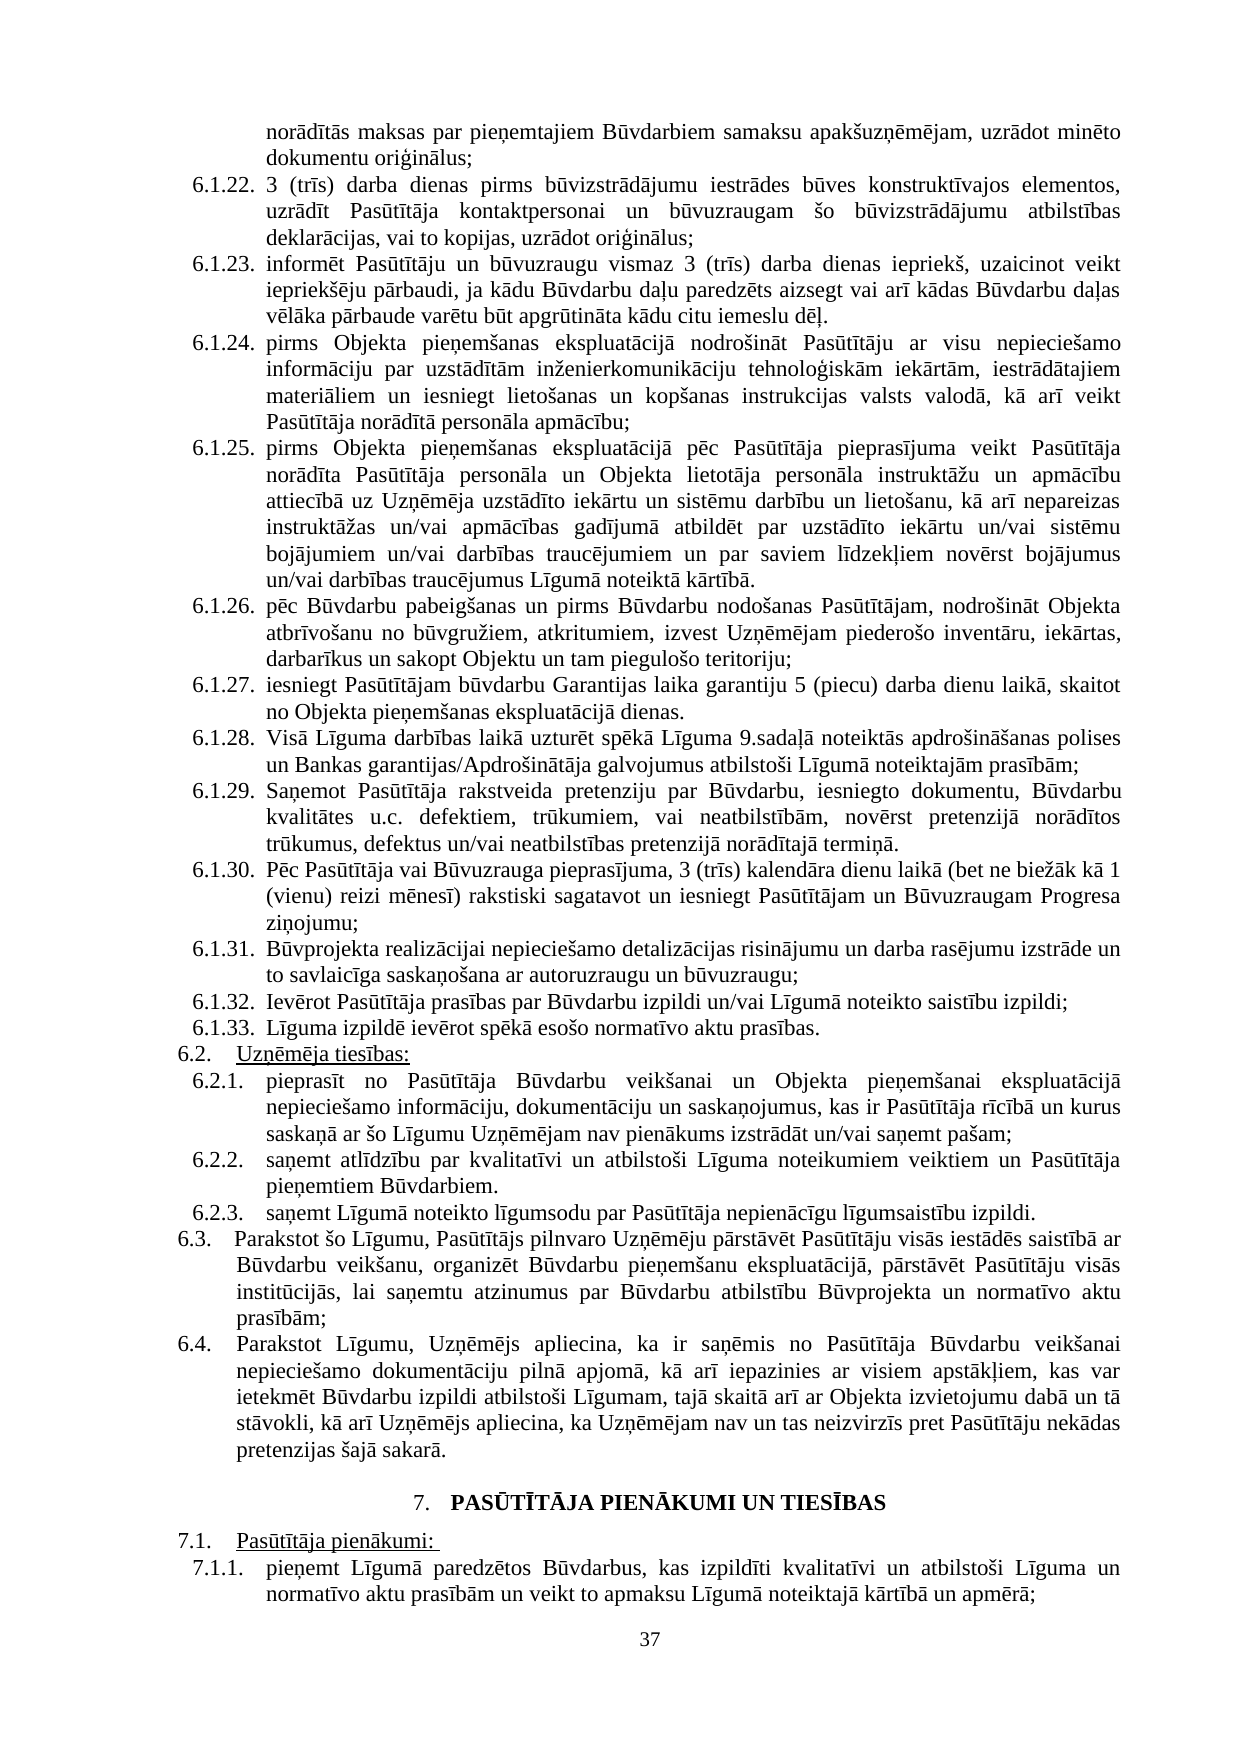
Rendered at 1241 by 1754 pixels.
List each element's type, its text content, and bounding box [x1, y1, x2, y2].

list saņemt Līgumā noteikto līgumsodu par Pasūtītāja nepienācīgu līgumsaistību izpildi. [192, 1199, 1122, 1225]
list PASŪTĪTĀJA PIENĀKUMI UN TIESĪBAS [177, 1488, 1122, 1515]
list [192, 118, 1122, 171]
list Parakstot Līgumu, Uzņēmējs apliecina, ka ir saņēmis no Pasūtītāja Būvdarbu veikšanai nepieciešamo dokumentāciju pilnā apjomā, kā arī iepazinies ar visiem apstākļiem, kas var ietekmēt Būvdarbu izpildi atbilstoši Līgumam, tajā skaitā arī ar Objekta izvietojumu dabā un tā stāvokli, kā arī Uzņēmējs apliecina, ka Uzņēmējam nav un tas neizvirzīs pret Pasūtītāju nekādas pretenzijas šajā sakarā. [177, 1330, 1122, 1462]
list Pasūtītāja pienākumi: [177, 1527, 1122, 1554]
list informēt Pasūtītāju un būvuzraugu vismaz 3 (trīs) darba dienas iepriekš, uzaicinot veikt iepriekšēju pārbaudi, ja kādu Būvdarbu daļu paredzēts aizsegt vai arī kādas Būvdarbu daļas vēlāka pārbaude varētu būt apgrūtināta kādu citu iemeslu dēļ. [192, 250, 1122, 329]
list pieņemt Līgumā paredzētos Būvdarbus, kas izpildīti kvalitatīvi un atbilstoši Līguma un normatīvo aktu prasībām un veikt to apmaksu Līgumā noteiktajā kārtībā un apmērā; [192, 1554, 1122, 1606]
list Uzņēmēja tiesības: [177, 1041, 1122, 1067]
list Būvprojekta realizācijai nepieciešamo detalizācijas risinājumu un darba rasējumu izstrāde un to savlaicīga saskaņošana ar autoruzraugu un būvuzraugu; [192, 935, 1122, 988]
list 3 (trīs) darba dienas pirms būvizstrādājumu iestrādes būves konstruktīvajos elementos, uzrādīt Pasūtītāja kontaktpersonai un būvuzraugam šo būvizstrādājumu atbilstības deklarācijas, vai to kopijas, uzrādot oriģinālus; [192, 171, 1122, 250]
list Pēc Pasūtītāja vai Būvuzrauga pieprasījuma, 3 (trīs) kalendāra dienu laikā (bet ne biežāk kā 1 (vienu) reizi mēnesī) rakstiski sagatavot un iesniegt Pasūtītājam un Būvuzraugam Progresa ziņojumu; [192, 856, 1122, 935]
list pieprasīt no Pasūtītāja Būvdarbu veikšanai un Objekta pieņemšanai ekspluatācijā nepieciešamo informāciju, dokumentāciju un saskaņojumus, kas ir Pasūtītāja rīcībā un kurus saskaņā ar šo Līgumu Uzņēmējam nav pienākums izstrādāt un/vai saņemt pašam; [192, 1067, 1122, 1146]
list pirms Objekta pieņemšanas ekspluatācijā nodrošināt Pasūtītāju ar visu nepieciešamo informāciju par uzstādītām inženierkomunikāciju tehnoloģiskām iekārtām, iestrādātajiem materiāliem un iesniegt lietošanas un kopšanas instrukcijas valsts valodā, kā arī veikt Pasūtītāja norādītā personāla apmācību; [192, 329, 1122, 434]
list saņemt atlīdzību par kvalitatīvi un atbilstoši Līguma noteikumiem veiktiem un Pasūtītāja pieņemtiem Būvdarbiem. [192, 1146, 1122, 1199]
list Saņemot Pasūtītāja rakstveida pretenziju par Būvdarbu, iesniegto dokumentu, Būvdarbu kvalitātes u.c. defektiem, trūkumiem, vai neatbilstībām, novērst pretenzijā norādītos trūkumus, defektus un/vai neatbilstības pretenzijā norādītajā termiņā. [192, 777, 1122, 856]
list iesniegt Pasūtītājam būvdarbu Garantijas laika garantiju 5 (piecu) darba dienu laikā, skaitot no Objekta pieņemšanas ekspluatācijā dienas. [192, 672, 1122, 724]
list pēc Būvdarbu pabeigšanas un pirms Būvdarbu nodošanas Pasūtītājam, nodrošināt Objekta atbrīvošanu no būvgružiem, atkritumiem, izvest Uzņēmējam piederošo inventāru, iekārtas, darbarīkus un sakopt Objektu un tam piegulošo teritoriju; [192, 592, 1122, 672]
list Visā Līguma darbības laikā uzturēt spēkā Līguma 9.sadaļā noteiktās apdrošināšanas polises un Bankas garantijas/Apdrošinātāja galvojumus atbilstoši Līgumā noteiktajām prasībām; [192, 724, 1122, 777]
list Līguma izpildē ievērot spēkā esošo normatīvo aktu prasības. [192, 1014, 1122, 1041]
list pirms Objekta pieņemšanas ekspluatācijā pēc Pasūtītāja pieprasījuma veikt Pasūtītāja norādīta Pasūtītāja personāla un Objekta lietotāja personāla instruktāžu un apmācību attiecībā uz Uzņēmēja uzstādīto iekārtu un sistēmu darbību un lietošanu, kā arī nepareizas instruktāžas un/vai apmācības gadījumā atbildēt par uzstādīto iekārtu un/vai sistēmu bojājumiem un/vai darbības traucējumiem un par saviem līdzekļiem novērst bojājumus un/vai darbības traucējumus Līgumā noteiktā kārtībā. [192, 434, 1122, 592]
list Parakstot šo Līgumu, Pasūtītājs pilnvaro Uzņēmēju pārstāvēt Pasūtītāju visās iestādēs saistībā ar Būvdarbu veikšanu, organizēt Būvdarbu pieņemšanu ekspluatācijā, pārstāvēt Pasūtītāju visās institūcijās, lai saņemtu atzinumus par Būvdarbu atbilstību Būvprojekta un normatīvo aktu prasībām; [177, 1225, 1122, 1330]
list Ievērot Pasūtītāja prasības par Būvdarbu izpildi un/vai Līgumā noteikto saistību izpildi; [192, 988, 1122, 1014]
